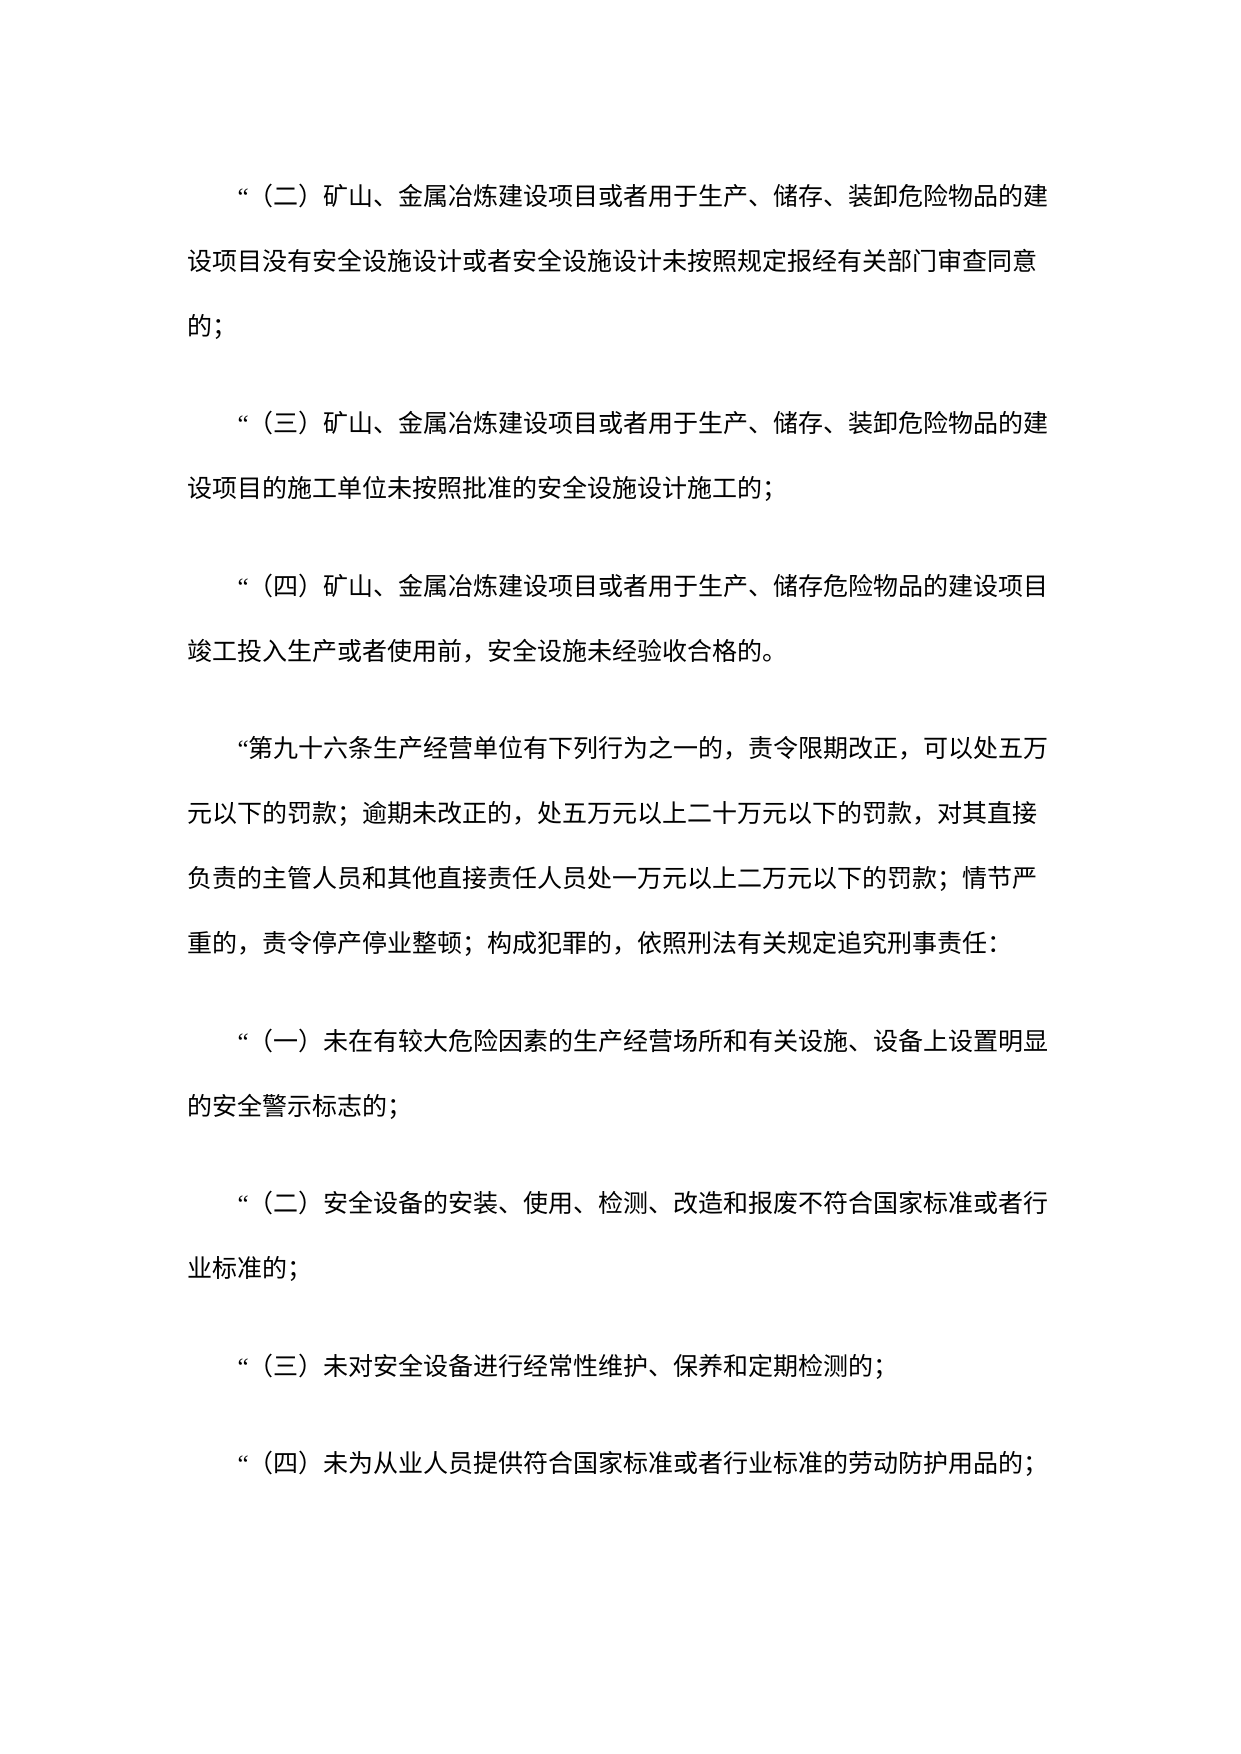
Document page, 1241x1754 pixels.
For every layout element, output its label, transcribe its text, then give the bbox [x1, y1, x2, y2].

text “（四）未为从业人员提供符合国家标准或者行业标准的劳动防护用品的； [187, 1429, 1053, 1494]
text “第九十六条生产经营单位有下列行为之一的，责令限期改正，可以处五万元以下的罚款；逾期未改正的，处五万元以上二十万元以下的罚款，对其直接负责的主管人员和其他直接责任人员处一万元以上二万元以下的罚款；情节严重的，责令停产停业整顿；构成犯罪的，依照刑法有关规定追究刑事责任： [187, 714, 1053, 974]
text “（二）矿山、金属冶炼建设项目或者用于生产、储存、装卸危险物品的建设项目没有安全设施设计或者安全设施设计未按照规定报经有关部门审查同意的； [187, 162, 1053, 357]
text “（三）未对安全设备进行经常性维护、保养和定期检测的； [187, 1332, 1053, 1397]
text “（四）矿山、金属冶炼建设项目或者用于生产、储存危险物品的建设项目竣工投入生产或者使用前，安全设施未经验收合格的。 [187, 552, 1053, 682]
text “（三）矿山、金属冶炼建设项目或者用于生产、储存、装卸危险物品的建设项目的施工单位未按照批准的安全设施设计施工的； [187, 389, 1053, 519]
text “（一）未在有较大危险因素的生产经营场所和有关设施、设备上设置明显的安全警示标志的； [187, 1007, 1053, 1137]
text “（二）安全设备的安装、使用、检测、改造和报废不符合国家标准或者行业标准的； [187, 1169, 1053, 1299]
